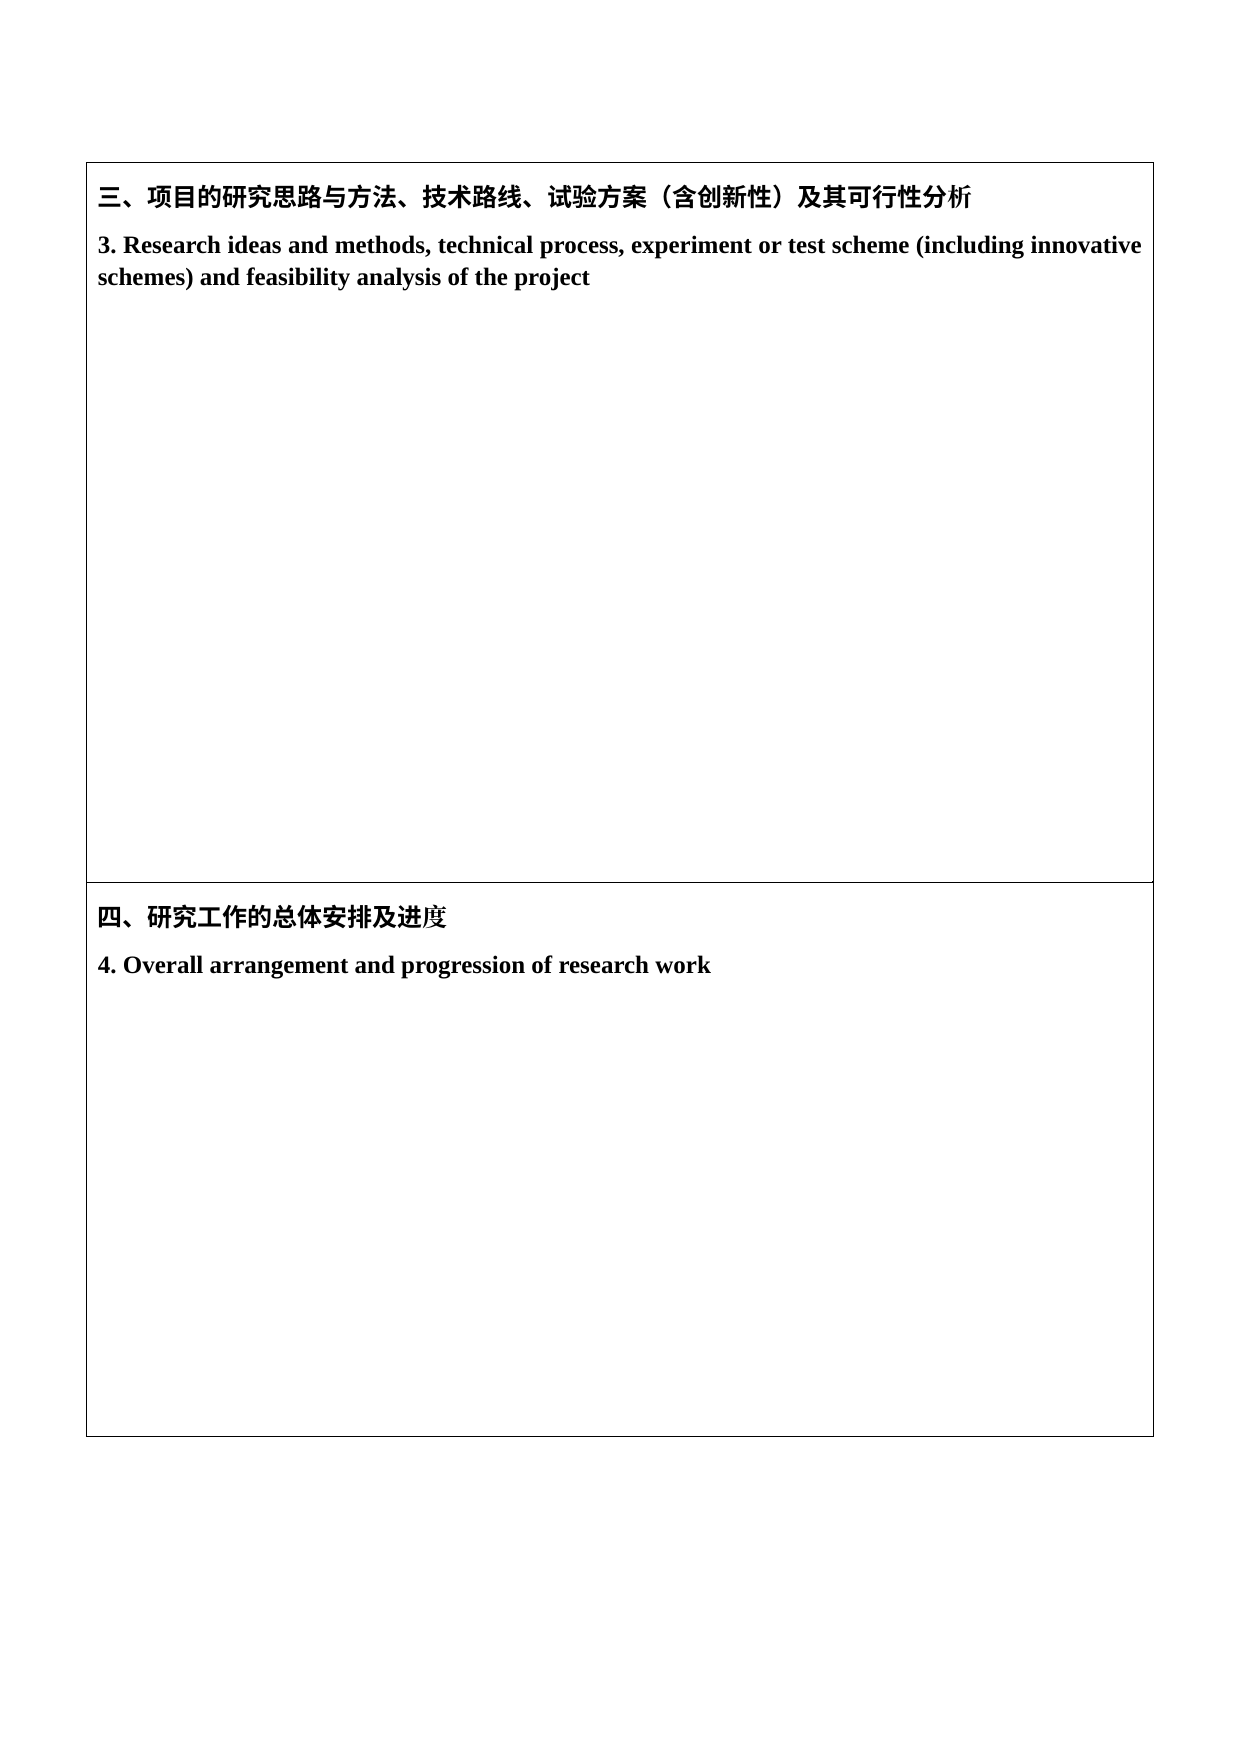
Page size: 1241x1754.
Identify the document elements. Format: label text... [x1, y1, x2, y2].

table_cell 三、项目的研究思路与方法、技术路线、试验方案（含创新性）及其可行性分析 3. Research ideas and methods, technical process, experiment or test scheme (including innovative schemes) and feasibility analysis of the project [87, 163, 1153, 882]
table_cell 四、研究工作的总体安排及进度 4. Overall arrangement and progression of research work [87, 883, 1153, 1436]
